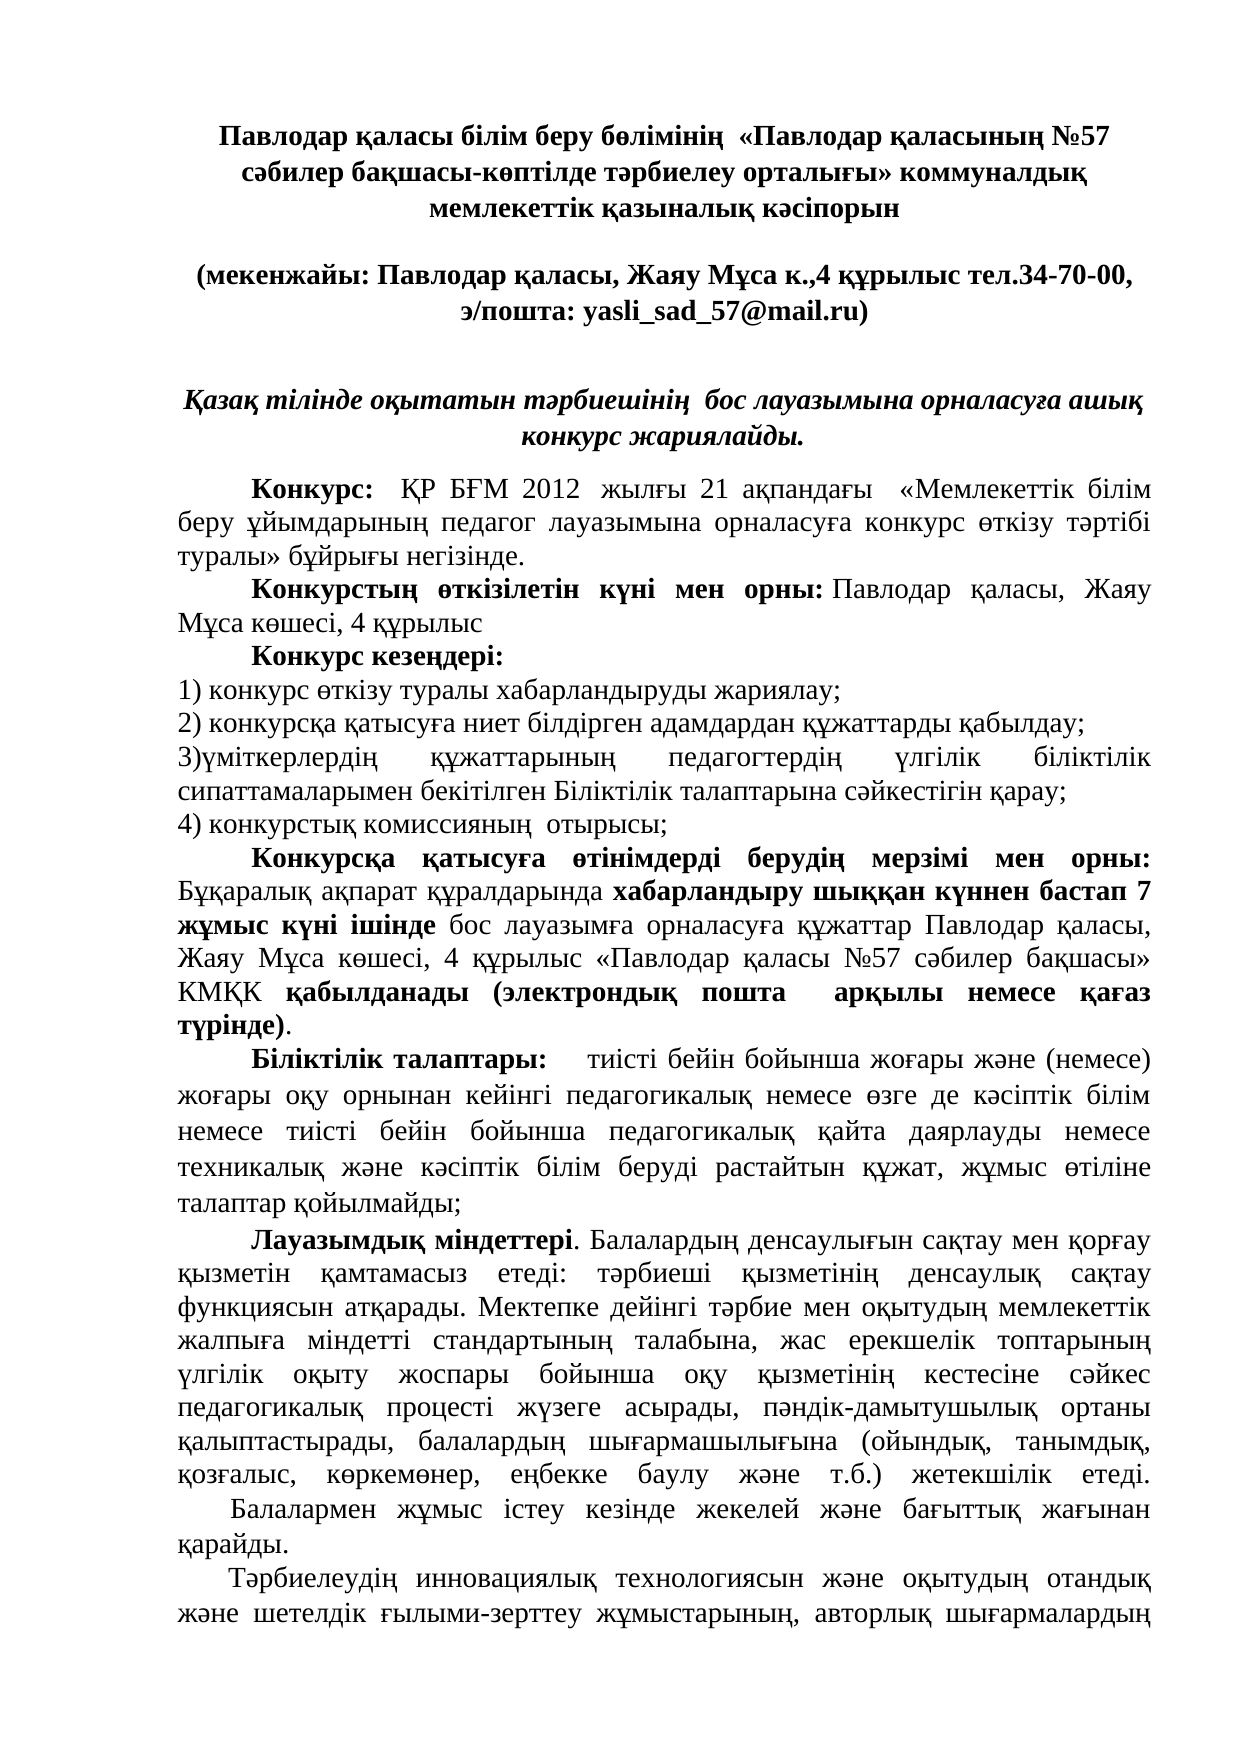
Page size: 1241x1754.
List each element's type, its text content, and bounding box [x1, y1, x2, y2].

text Қазақ тілінде оқытатын тәрбиешінің бос лауазымына орналасуға ашық конкурс жариялайды. [177, 382, 1152, 452]
text Конкурс: ҚР БҒМ 2012 жылғы 21 ақпандағы «Мемлекеттік білім беру ұйымдарының педагог лауазымына орналасуға конкурс өткізу тәртібі туралы» бұйрығы негізінде. [177, 471, 1152, 571]
text 4) конкурстық комиссияның отырысы; [177, 806, 1152, 840]
text Біліктілік талаптары: тиісті бейін бойынша жоғары және (немесе) жоғары оқу орнынан кейінгі педагогикалық немесе өзге де кәсіптік білім немесе тиісті бейін бойынша педагогикалық қайта даярлауды немесе техникалық және кәсіптік білім беруді растайтын құжат, жұмыс өтіліне талаптар қойылмайды; [177, 1041, 1152, 1219]
text Конкурс кезеңдері: [177, 638, 1152, 672]
text 1) конкурс өткізу туралы хабарландыруды жариялау; [177, 672, 1152, 706]
text 2) конкурсқа қатысуға ниет білдірген адамдардан құжаттарды қабылдау; [177, 706, 1152, 739]
text Конкурсқа қатысуға өтінімдерді берудің мерзімі мен орны: Бұқаралық ақпарат құралдарында хабарландыру шыққан күннен бастап 7 жұмыс күні ішінде бос лауазымға орналасуға құжаттар Павлодар қаласы, Жаяу Мұса көшесі, 4 құрылыс «Павлодар қаласы №57 сәбилер бақшасы» КМҚК қабылданады (электрондық пошта арқылы немесе қағаз түрінде). [177, 840, 1152, 1041]
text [177, 1222, 1152, 1628]
text Павлодар қаласы білім беру бөлімінің «Павлодар қаласының №57 сәбилер бақшасы-көптілде тәрбиелеу орталығы» коммуналдық мемлекеттік қазыналық кәсіпорын [177, 118, 1152, 224]
text (мекенжайы: Павлодар қаласы, Жаяу Мұса к.,4 құрылыс тел.34-70-00, э/пошта: yasli_sad_57@mail.ru) [177, 257, 1152, 326]
text 3)үміткерлердің құжаттарының педагогтердің үлгілік біліктілік сипаттамаларымен бекітілген Біліктілік талаптарына сәйкестігін қарау; [177, 739, 1152, 806]
text Конкурстың өткізілетін күні мен орны: Павлодар қаласы, Жаяу Мұса көшесі, 4 құрылыс [177, 571, 1152, 638]
